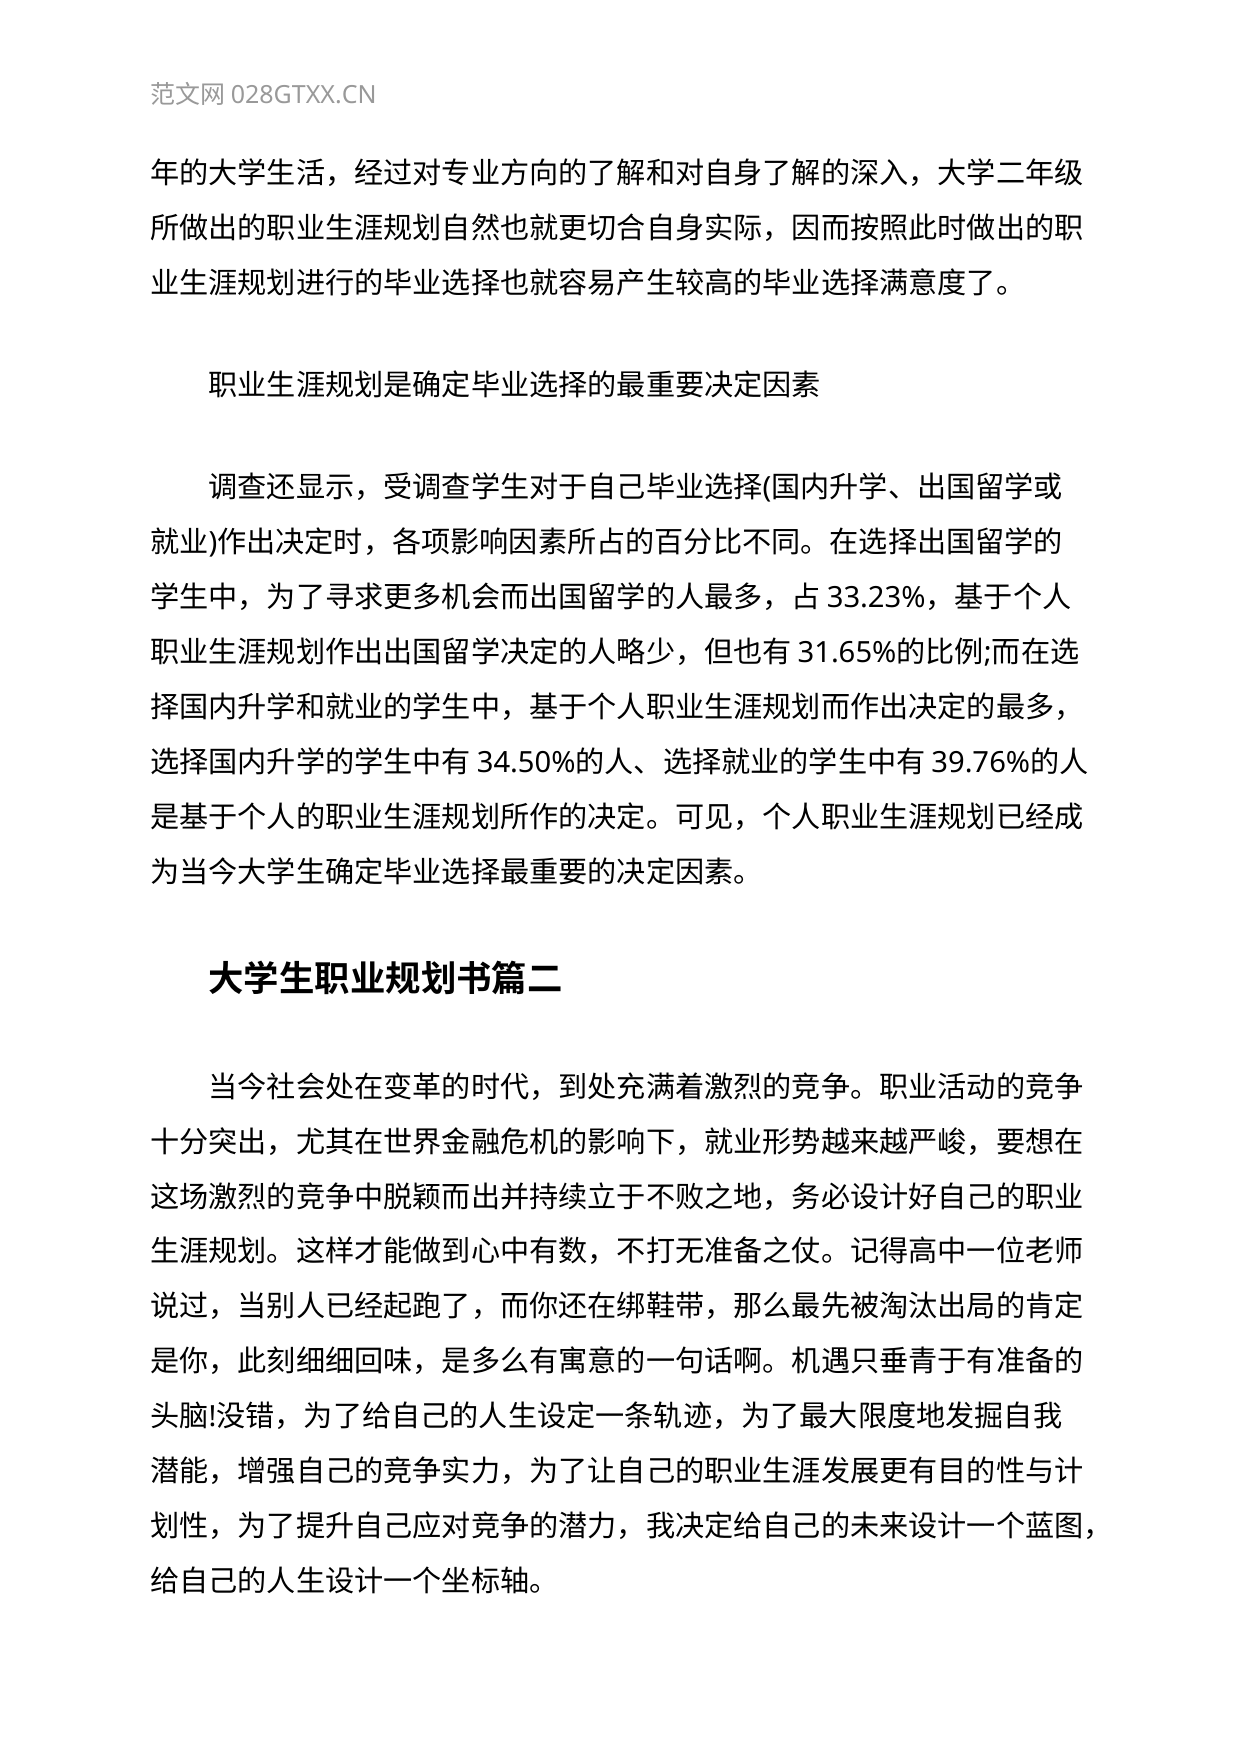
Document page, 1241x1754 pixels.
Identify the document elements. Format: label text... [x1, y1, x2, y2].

text 调查还显示，受调查学生对于自己毕业选择(国内升学、出国留学或就业)作出决定时，各项影响因素所占的百分比不同。在选择出国留学的学生中，为了寻求更多机会而出国留学的人最多，占33.23%，基于个人职业生涯规划作出出国留学决定的人略少，但也有31.65%的比例;而在选择国内升学和就业的学生中，基于个人职业生涯规划而作出决定的最多，选择国内升学的学生中有34.50%的人、选择就业的学生中有39.76%的人是基于个人的职业生涯规划所作的决定。可见，个人职业生涯规划已经成为当今大学生确定毕业选择最重要的决定因素。 [150, 463, 1090, 890]
text 大学生职业规划书篇二 [150, 950, 1090, 1001]
text 职业生涯规划是确定毕业选择的最重要决定因素 [150, 362, 1090, 404]
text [150, 150, 1090, 302]
text 当今社会处在变革的时代，到处充满着激烈的竞争。职业活动的竞争十分突出，尤其在世界金融危机的影响下，就业形势越来越严峻，要想在这场激烈的竞争中脱颖而出并持续立于不败之地，务必设计好自己的职业生涯规划。这样才能做到心中有数，不打无准备之仗。记得高中一位老师说过，当别人已经起跑了，而你还在绑鞋带，那么最先被淘汰出局的肯定是你，此刻细细回味，是多么有寓意的一句话啊。机遇只垂青于有准备的头脑!没错，为了给自己的人生设定一条轨迹，为了最大限度地发掘自我潜能，增强自己的竞争实力，为了让自己的职业生涯发展更有目的性与计划性，为了提升自己应对竞争的潜力，我决定给自己的未来设计一个蓝图，给自己的人生设计一个坐标轴。 [150, 1063, 1090, 1600]
